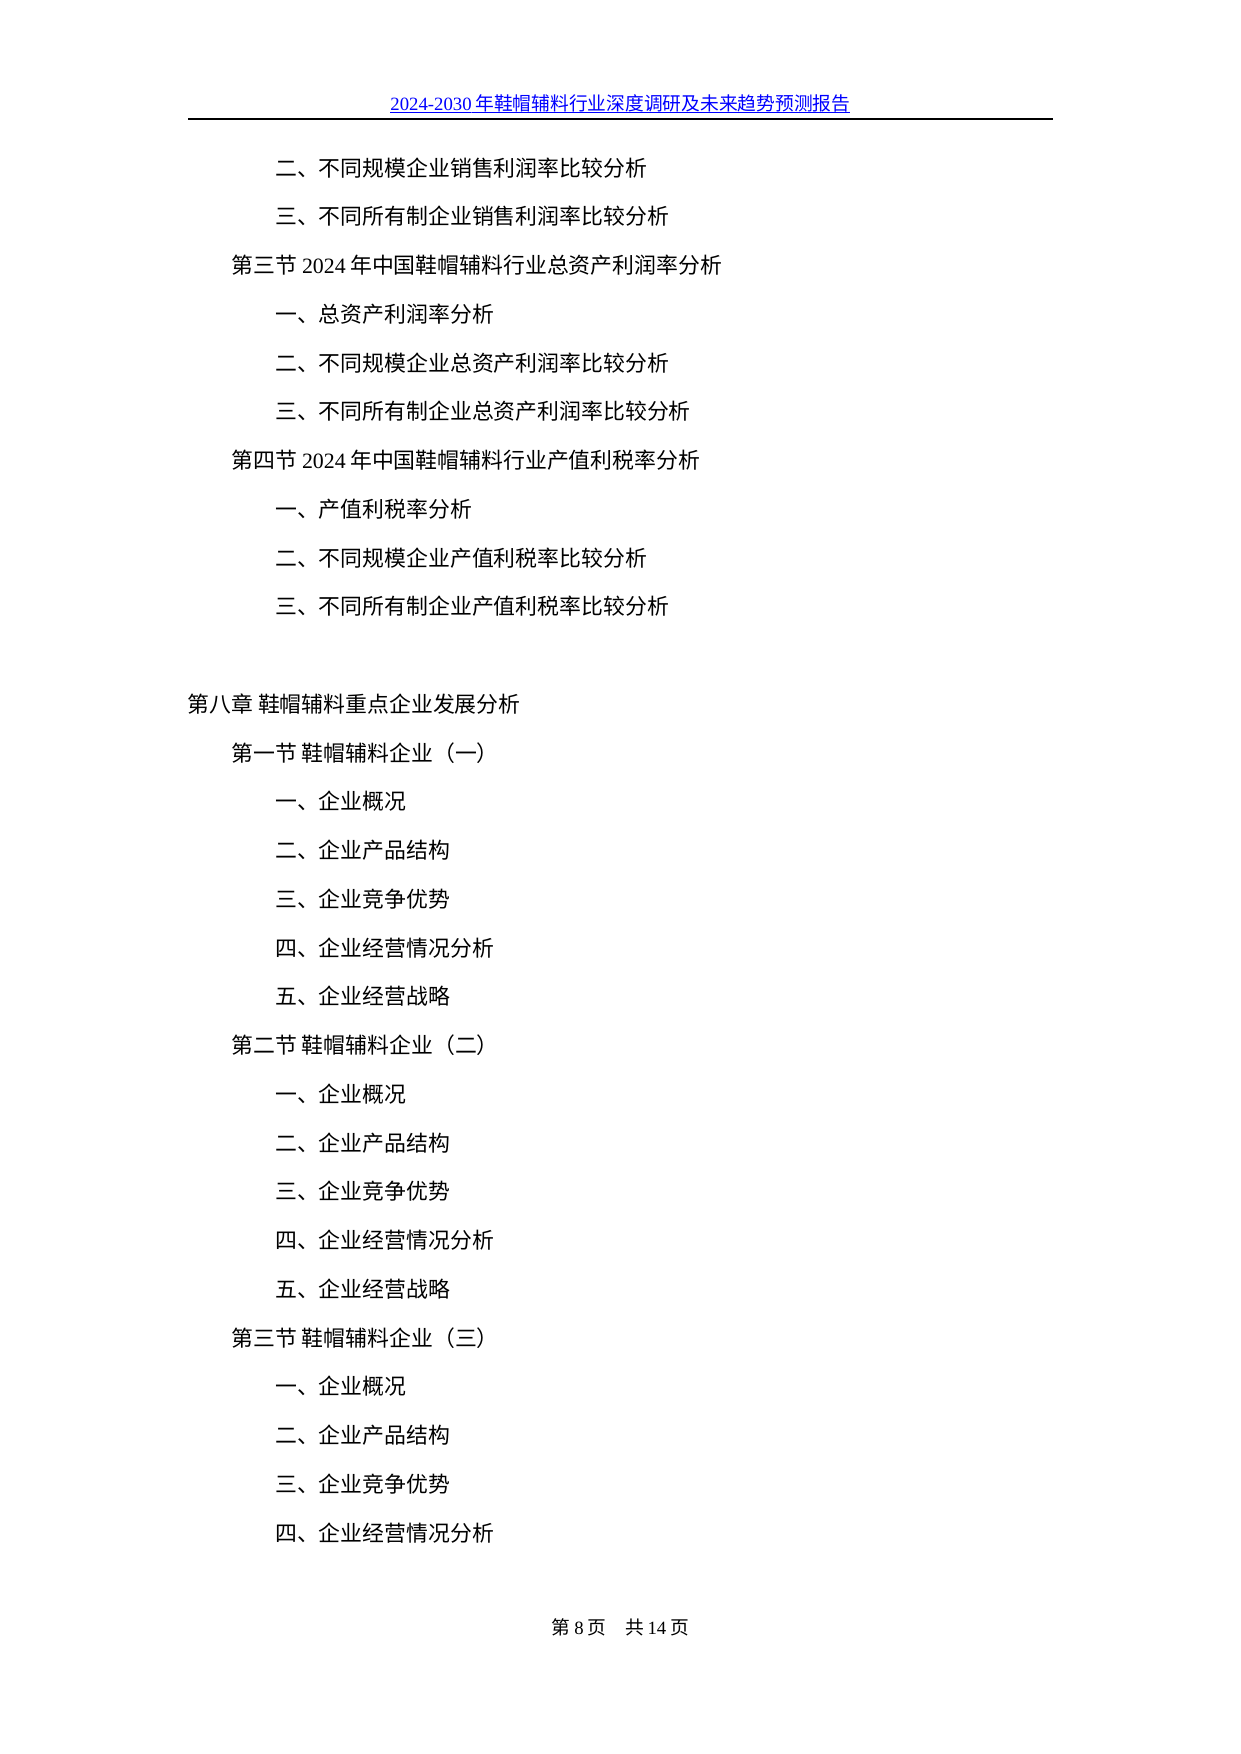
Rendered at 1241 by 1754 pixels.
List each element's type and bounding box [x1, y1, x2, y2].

text [187, 150, 1053, 1548]
